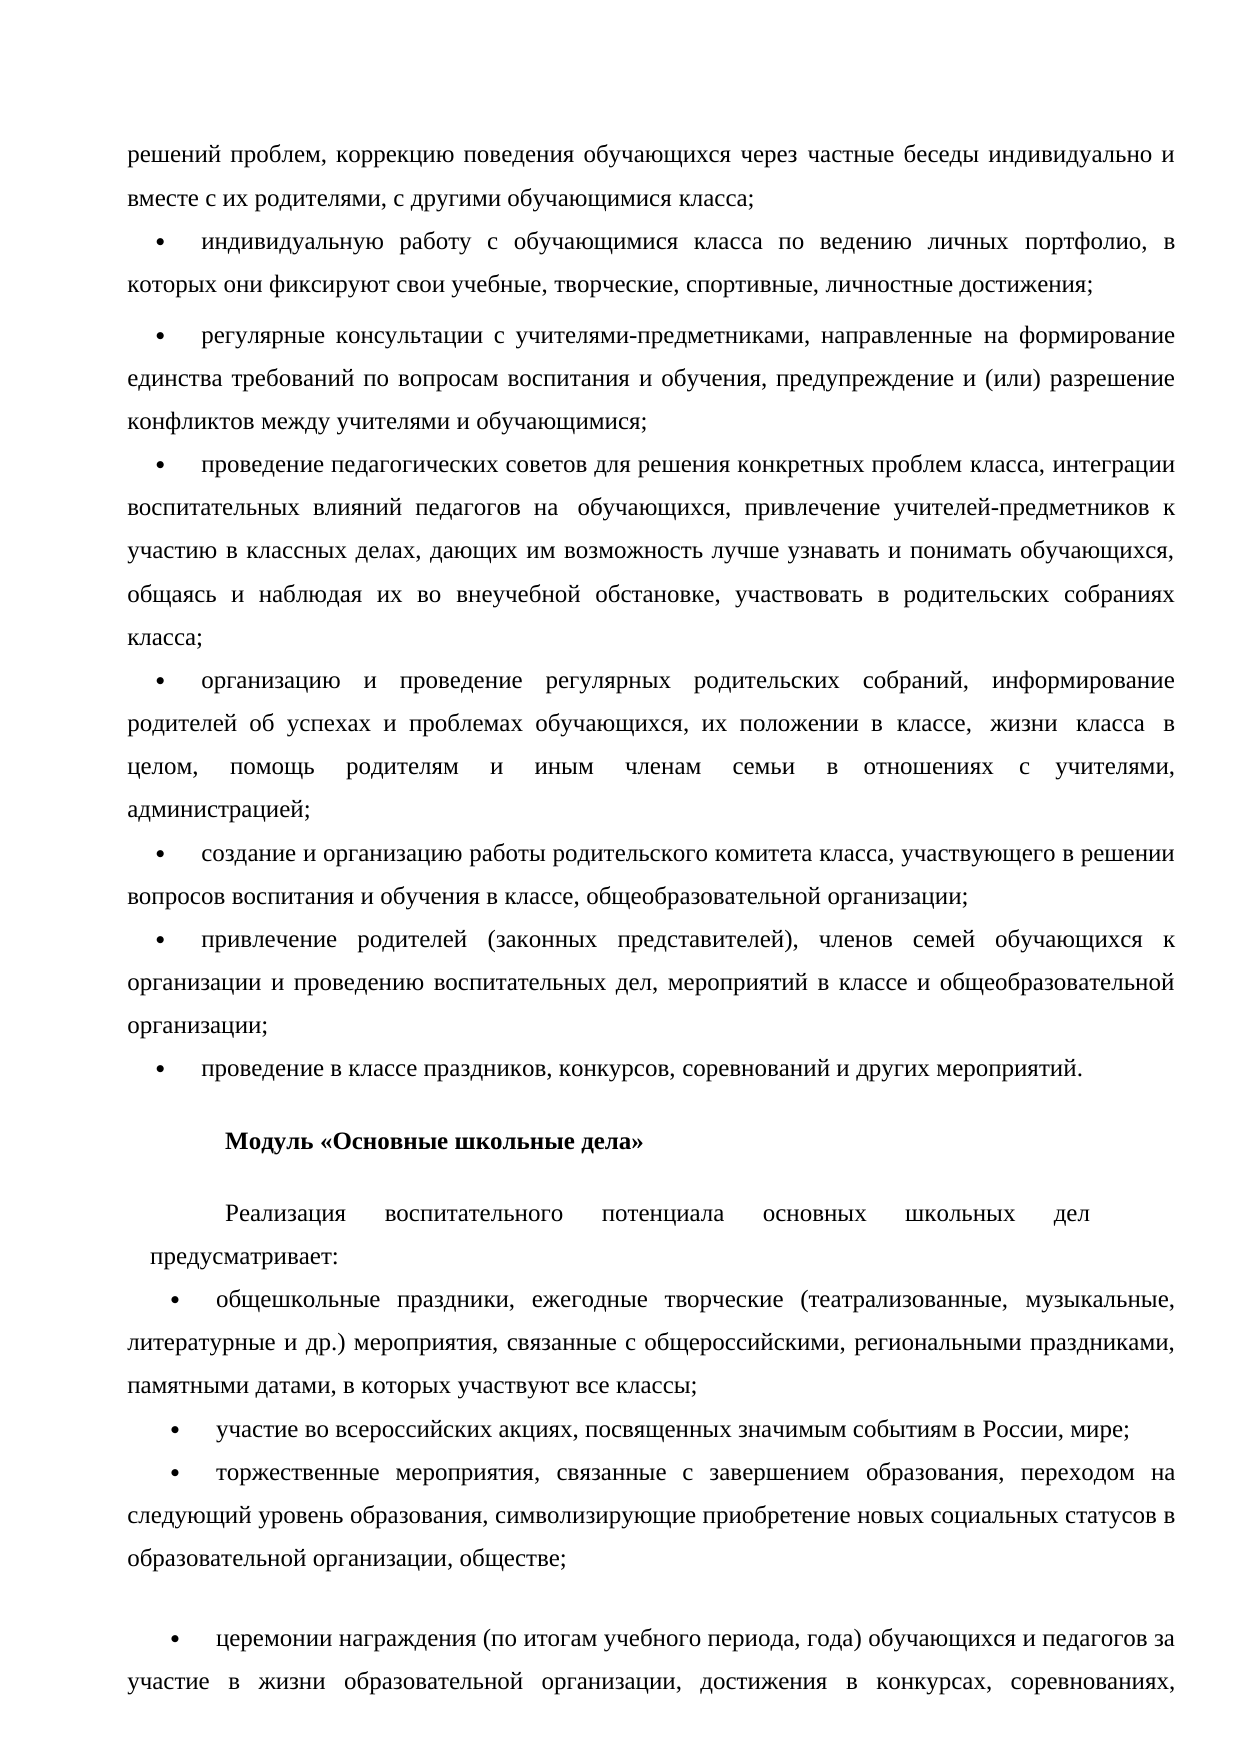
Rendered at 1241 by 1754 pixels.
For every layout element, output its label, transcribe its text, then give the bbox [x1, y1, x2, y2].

list проведение педагогических советов для решения конкретных проблем класса, интеграции воспитательных влияний педагогов на обучающихся, привлечение учителей-предметников к участию в классных делах, дающих им возможность лучше узнавать и понимать обучающихся, общаясь и наблюдая их во внеучебной обстановке, участвовать в родительских собраниях класса; [127, 449, 1175, 651]
list общешкольные праздники, ежегодные творческие (театрализованные, музыкальные, литературные и др.) мероприятия, связанные с общероссийскими, региональными праздниками, памятными датами, в которых участвуют все классы; [127, 1284, 1175, 1399]
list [127, 1623, 1175, 1694]
list привлечение родителей (законных представителей), членов семей обучающихся к организации и проведению воспитательных дел, мероприятий в классе и общеобразовательной организации; [127, 924, 1175, 1039]
list проведение в классе праздников, конкурсов, соревнований и других мероприятий. [127, 1053, 1175, 1082]
list регулярные консультации с учителями-предметниками, направленные на формирование единства требований по вопросам воспитания и обучения, предупреждение и (или) разрешение конфликтов между учителями и обучающимися; [127, 320, 1175, 435]
list создание и организацию работы родительского комитета класса, участвующего в решении вопросов воспитания и обучения в классе, общеобразовательной организации; [127, 838, 1175, 909]
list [127, 139, 1175, 211]
list организацию и проведение регулярных родительских собраний, информирование родителей об успехах и проблемах обучающихся, их положении в классе, жизни класса в целом, помощь родителям и иным членам семьи в отношениях с учителями, администрацией; [127, 665, 1175, 823]
list участие во всероссийских акциях, посвященных значимым событиям в России, мире; [127, 1414, 1175, 1442]
list торжественные мероприятия, связанные с завершением образования, переходом на следующий уровень образования, символизирующие приобретение новых социальных статусов в образовательной организации, обществе; [127, 1457, 1175, 1572]
list индивидуальную работу с обучающимися класса по ведению личных портфолио, в которых они фиксируют свои учебные, творческие, спортивные, личностные достижения; [127, 226, 1175, 298]
text Модуль «Основные школьные дела» [225, 1126, 1181, 1155]
text Реализация воспитательного потенциала основных школьных дел предусматривает: [150, 1198, 1154, 1270]
